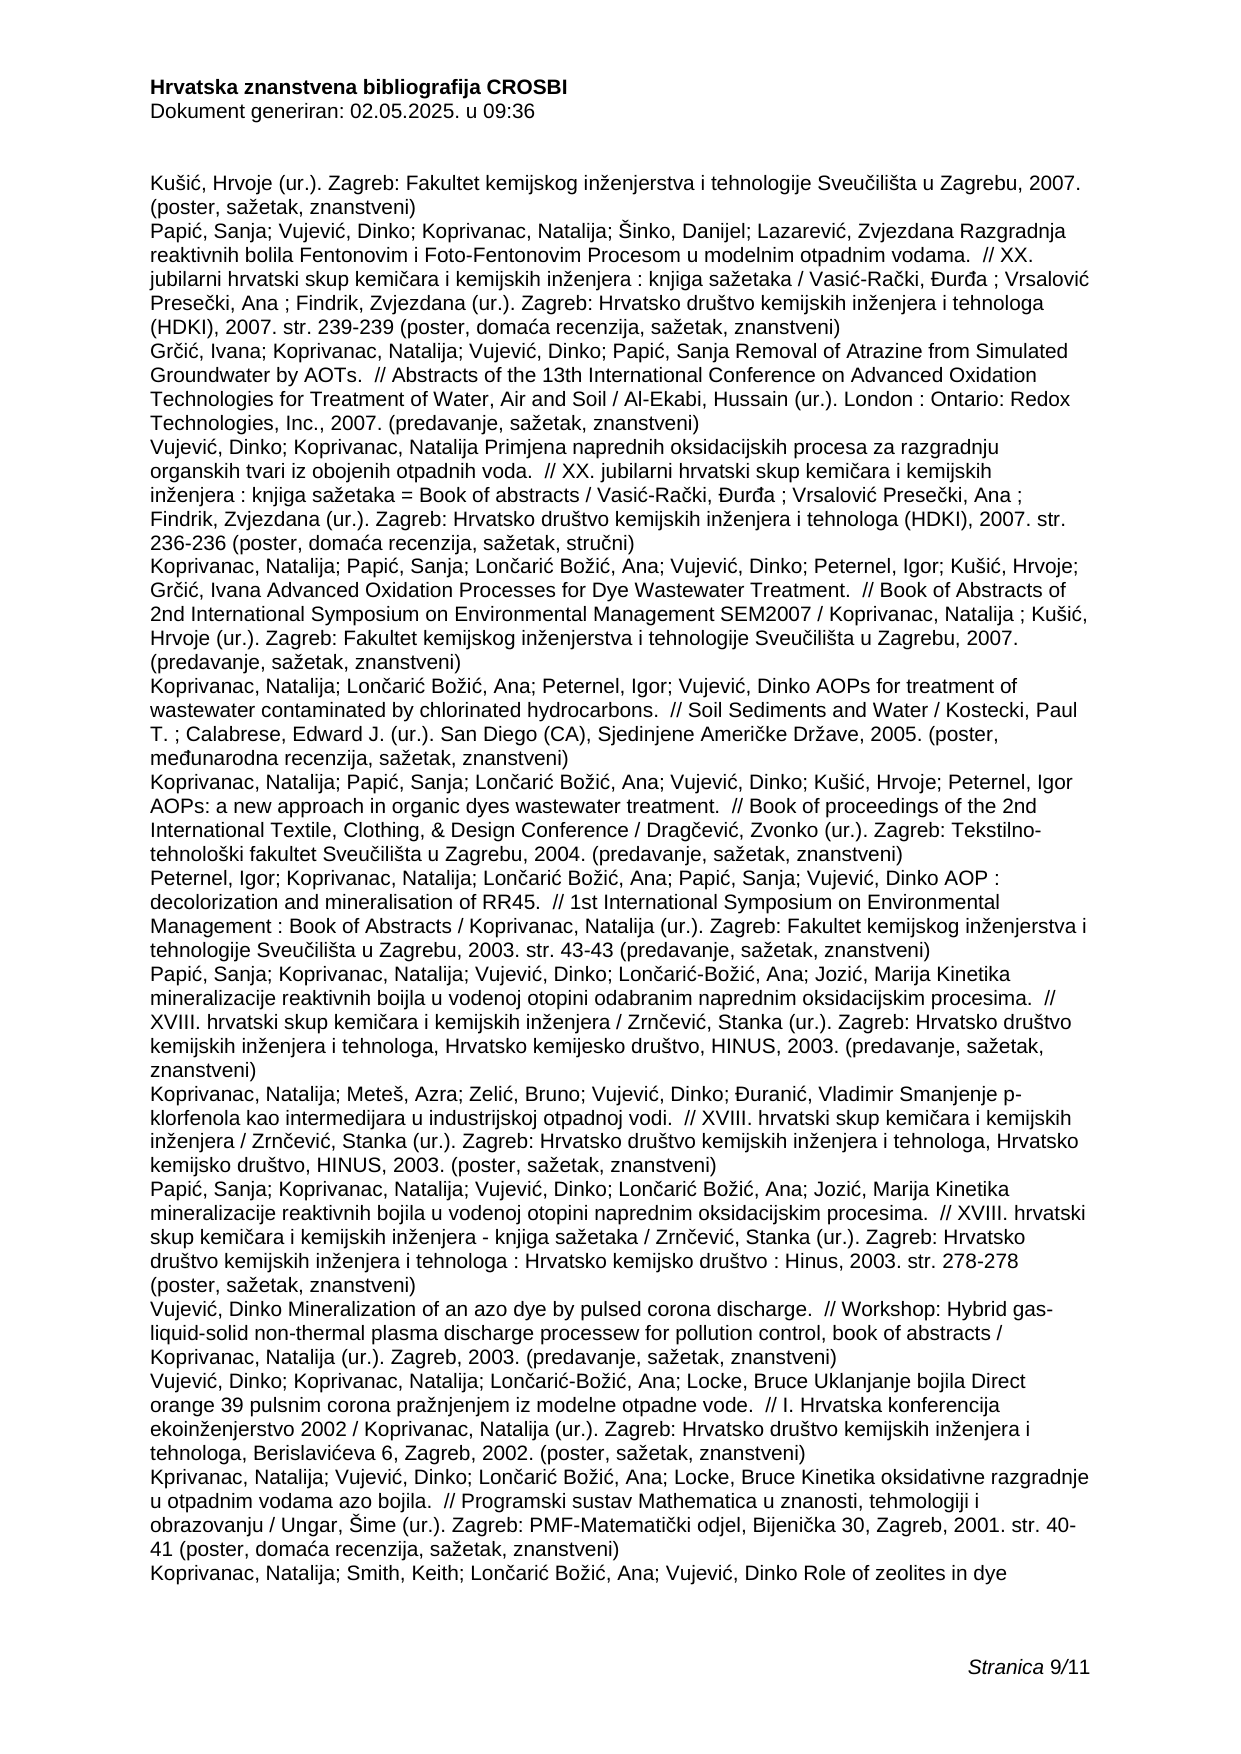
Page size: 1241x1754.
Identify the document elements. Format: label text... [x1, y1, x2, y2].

text Koprivanac, Natalija; Lončarić Božić, Ana; Peternel, Igor; Vujević, Dinko [150, 674, 1090, 770]
text Papić, Sanja; Koprivanac, Natalija; Vujević, Dinko; Lončarić Božić, Ana; Jozić, Marija [150, 1177, 1090, 1297]
text Kprivanac, Natalija; Vujević, Dinko; Lončarić Božić, Ana; Locke, Bruce [150, 1465, 1090, 1561]
text Vujević, Dinko; Koprivanac, Natalija [150, 434, 1090, 554]
text Grčić, Ivana; Koprivanac, Natalija; Vujević, Dinko; Papić, Sanja [150, 339, 1090, 434]
text Koprivanac, Natalija; Papić, Sanja; Lončarić Božić, Ana; Vujević, Dinko; Kušić, Hrvoje; Peternel, Igor [150, 770, 1090, 866]
text Papić, Sanja; Vujević, Dinko; Koprivanac, Natalija; Šinko, Danijel; Lazarević, Zvjezdana [150, 219, 1090, 339]
text Vujević, Dinko [150, 1297, 1090, 1369]
text Papić, Sanja; Koprivanac, Natalija; Vujević, Dinko; Lončarić-Božić, Ana; Jozić, Marija [150, 962, 1090, 1081]
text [150, 171, 1090, 219]
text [150, 1561, 1090, 1584]
text Vujević, Dinko; Koprivanac, Natalija; Lončarić-Božić, Ana; Locke, Bruce [150, 1369, 1090, 1465]
text Koprivanac, Natalija; Papić, Sanja; Lončarić Božić, Ana; Vujević, Dinko; Peternel, Igor; Kušić, Hrvoje; Grčić, Ivana [150, 554, 1090, 674]
text Koprivanac, Natalija; Meteš, Azra; Zelić, Bruno; Vujević, Dinko; Đuranić, Vladimir [150, 1081, 1090, 1177]
text Peternel, Igor; Koprivanac, Natalija; Lončarić Božić, Ana; Papić, Sanja; Vujević, Dinko [150, 866, 1090, 962]
